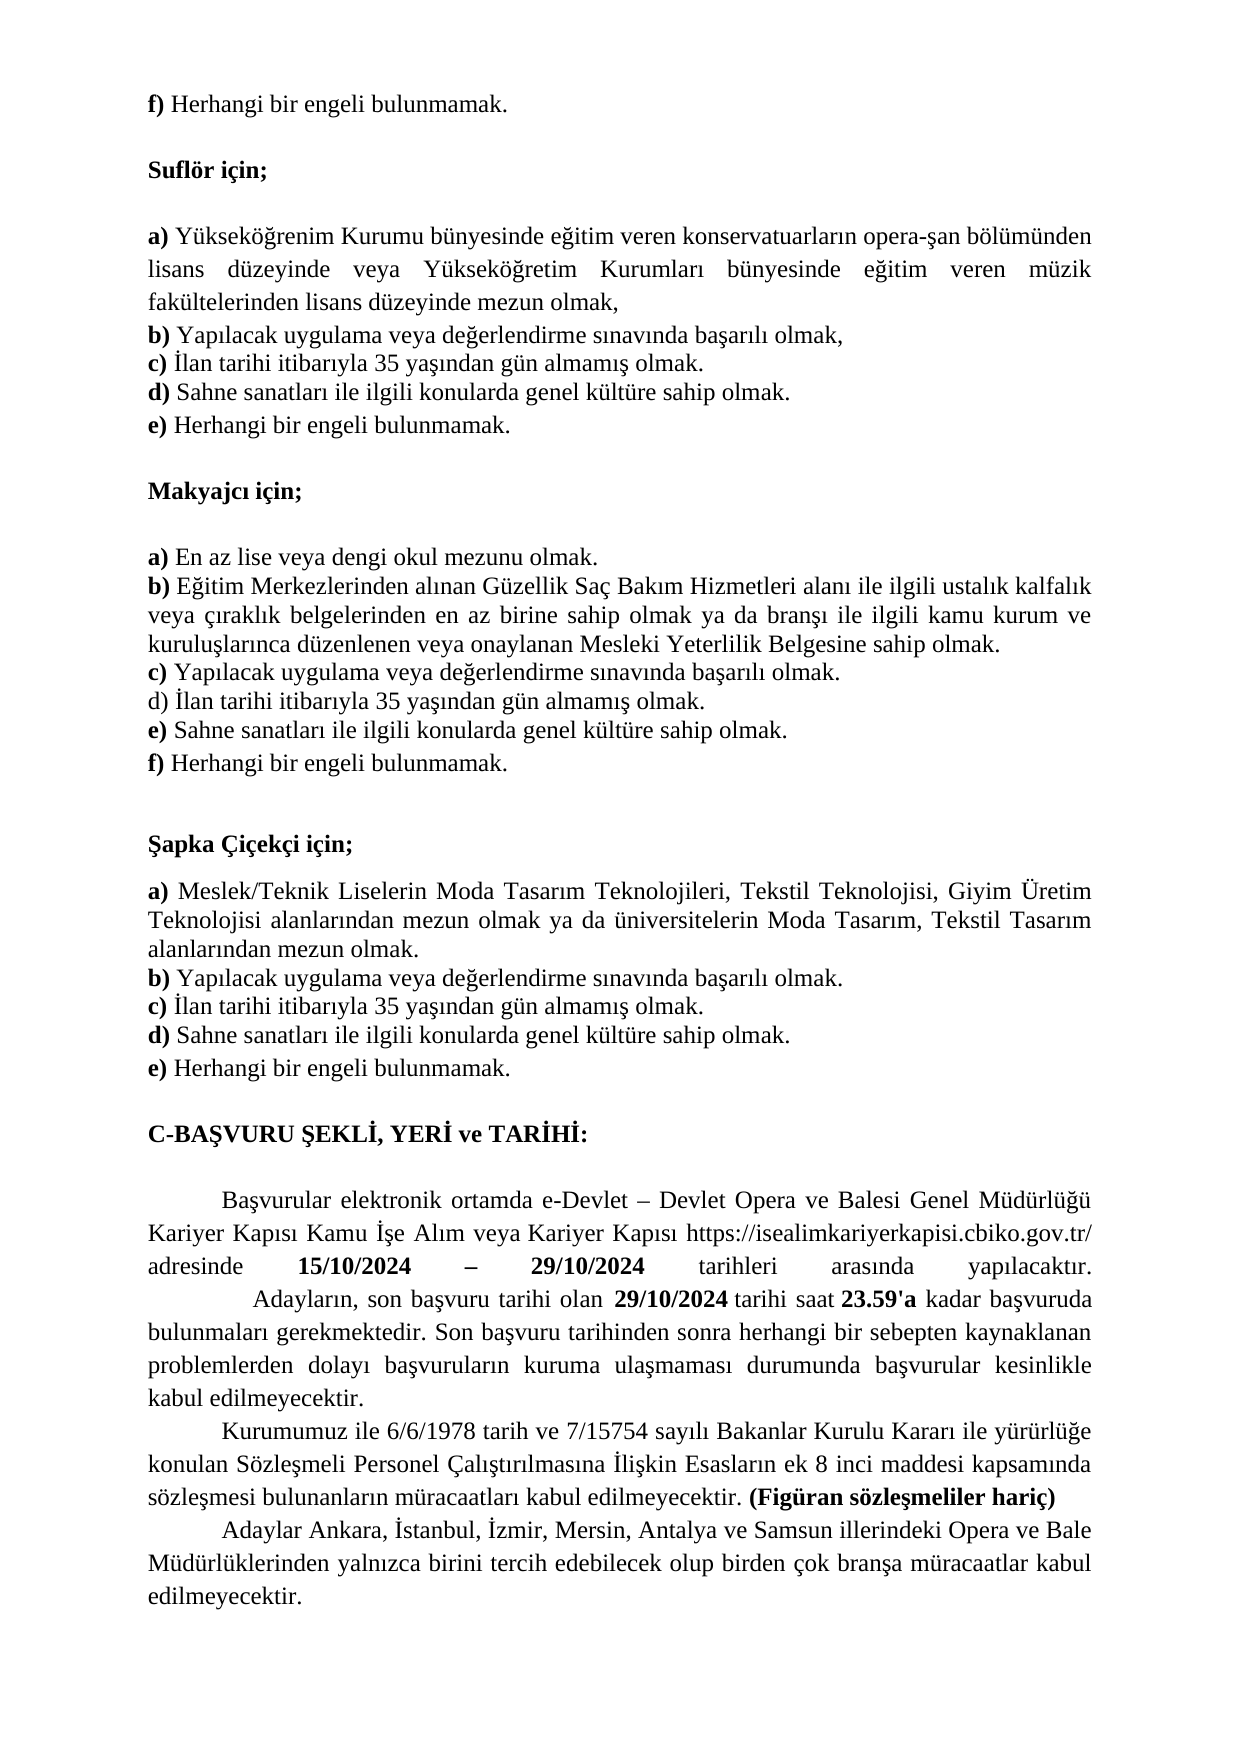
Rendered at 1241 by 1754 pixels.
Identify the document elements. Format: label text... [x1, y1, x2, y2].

text Adaylar Ankara, İstanbul, İzmir, Mersin, Antalya ve Samsun illerindeki Opera ve Bale Müdürlüklerinden yalnızca birini tercih edebilecek olup birden çok branşa müracaatlar kabul edilmeyecektir. [148, 1515, 1092, 1610]
text f) Herhangi bir engeli bulunmamak. [148, 89, 1092, 117]
text b) Yapılacak uygulama veya değerlendirme sınavında başarılı olmak. [148, 963, 1092, 991]
text c) Yapılacak uygulama veya değerlendirme sınavında başarılı olmak. [148, 657, 1092, 686]
text Başvurular elektronik ortamda e-Devlet – Devlet Opera ve Balesi Genel Müdürlüğü Kariyer Kapısı Kamu İşe Alım veya Kariyer Kapısı https://isealimkariyerkapisi.cbiko.gov.tr/ adresinde 15/10/2024 – 29/10/2024 tarihleri arasında yapılacaktır. Adayların, son başvuru tarihi olan 29/10/2024 tarihi saat 23.59'a kadar başvuruda bulunmaları gerekmektedir. Son başvuru tarihinden sonra herhangi bir sebepten kaynaklanan problemlerden dolayı başvuruların kuruma ulaşmaması durumunda başvurular kesinlikle kabul edilmeyecektir. [148, 1185, 1092, 1412]
text a) Yükseköğrenim Kurumu bünyesinde eğitim veren konservatuarların opera-şan bölümünden lisans düzeyinde veya Yükseköğretim Kurumları bünyesinde eğitim veren müzik fakültelerinden lisans düzeyinde mezun olmak, [148, 221, 1092, 316]
text a) En az lise veya dengi okul mezunu olmak. [148, 542, 1092, 571]
text Suflör için; [148, 155, 1092, 183]
text Makyajcı için; [148, 476, 1092, 505]
text e) Sahne sanatları ile ilgili konularda genel kültüre sahip olmak. [148, 715, 1092, 744]
text d) İlan tarihi itibarıyla 35 yaşından gün almamış olmak. [148, 686, 1092, 715]
text d) Sahne sanatları ile ilgili konularda genel kültüre sahip olmak. [148, 1020, 1092, 1049]
text f) Herhangi bir engeli bulunmamak. [148, 748, 1092, 777]
text e) Herhangi bir engeli bulunmamak. [148, 410, 1092, 439]
text Kurumumuz ile 6/6/1978 tarih ve 7/15754 sayılı Bakanlar Kurulu Kararı ile yürürlüğe konulan Sözleşmeli Personel Çalıştırılmasına İlişkin Esasların ek 8 inci maddesi kapsamında sözleşmesi bulunanların müracaatları kabul edilmeyecektir. (Figüran sözleşmeliler hariç) [148, 1416, 1092, 1511]
text e) Herhangi bir engeli bulunmamak. [148, 1053, 1092, 1082]
text C-BAŞVURU ŞEKLİ, YERİ ve TARİHİ: [148, 1119, 1092, 1148]
text Şapka Çiçekçi için; [148, 829, 1092, 857]
text d) Sahne sanatları ile ilgili konularda genel kültüre sahip olmak. [148, 377, 1092, 406]
text b) Eğitim Merkezlerinden alınan Güzellik Saç Bakım Hizmetleri alanı ile ilgili ustalık kalfalık veya çıraklık belgelerinden en az birine sahip olmak ya da branşı ile ilgili kamu kurum ve kuruluşlarınca düzenlenen veya onaylanan Mesleki Yeterlilik Belgesine sahip olmak. [148, 571, 1092, 657]
text b) Yapılacak uygulama veya değerlendirme sınavında başarılı olmak, [148, 320, 1092, 348]
text c) İlan tarihi itibarıyla 35 yaşından gün almamış olmak. [148, 991, 1092, 1020]
text c) İlan tarihi itibarıyla 35 yaşından gün almamış olmak. [148, 348, 1092, 377]
text a) Meslek/Teknik Liselerin Moda Tasarım Teknolojileri, Tekstil Teknolojisi, Giyim Üretim Teknolojisi alanlarından mezun olmak ya da üniversitelerin Moda Tasarım, Tekstil Tasarım alanlarından mezun olmak. [148, 876, 1092, 963]
